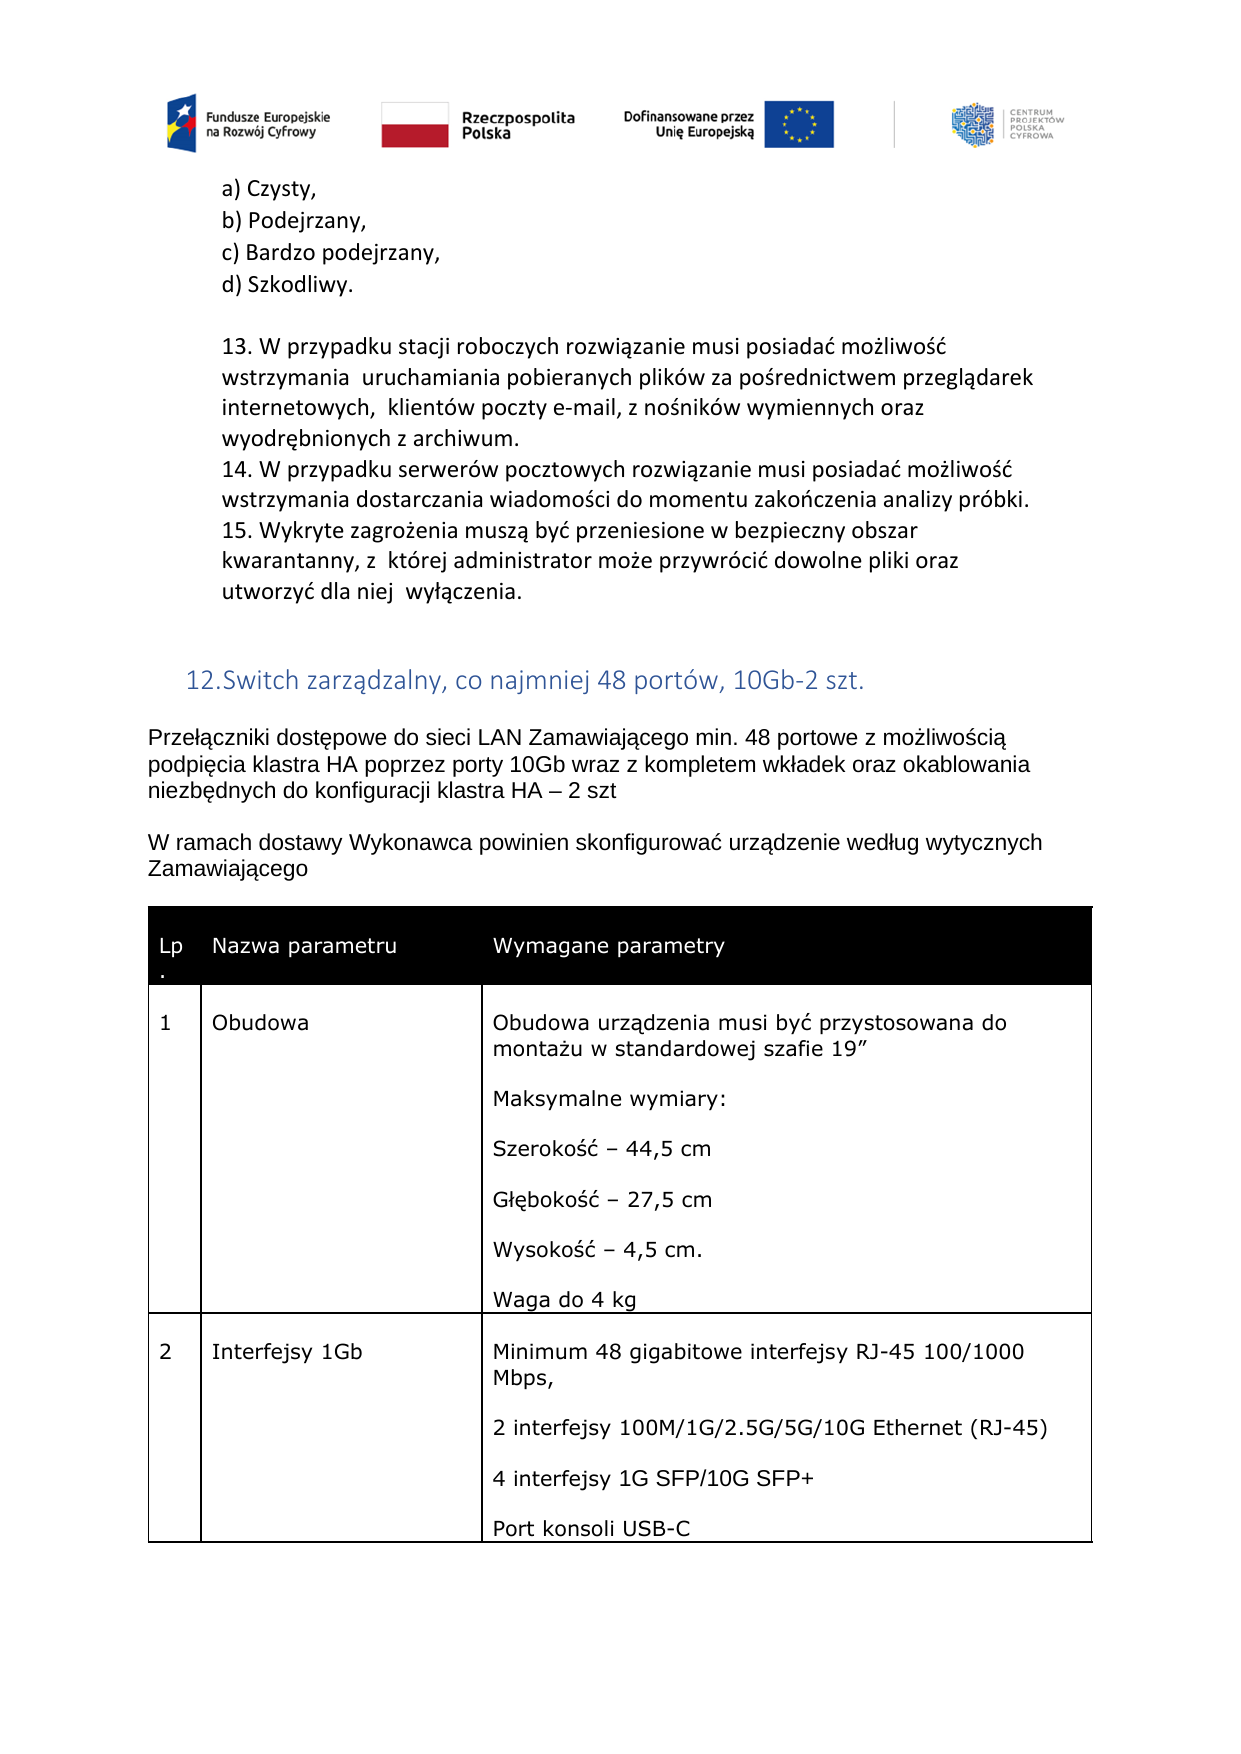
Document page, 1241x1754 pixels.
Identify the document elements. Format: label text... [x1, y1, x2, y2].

text 14. W przypadku serwerów pocztowych rozwiązanie musi posiadać możliwość wstrzymania dostarczania wiadomości do momentu zakończenia analizy próbki. 15. Wykryte zagrożenia muszą być przeniesione w bezpieczny obszar kwarantanny, z której administrator może przywrócić dowolne pliki oraz utworzyć dla niej wyłączenia. [221, 453, 1043, 606]
table_cell 1 [149, 985, 200, 1312]
table_cell Obudowa urządzenia musi być przystosowana do montażu w standardowej szafie 19” Maksymalne wymiary: Szerokość – 44,5 cm Głębokość – 27,5 cm Wysokość – 4,5 cm. Waga do 4 kg [483, 985, 1091, 1312]
table_cell Obudowa [202, 985, 481, 1312]
table_cell Minimum 48 gigabitowe interfejsy RJ-45 100/1000 Mbps, 2 interfejsy 100M/1G/2.5G/5G/10G Ethernet (RJ-45) 4 interfejsy 1G SFP/10G SFP+ Port konsoli USB-C [483, 1314, 1091, 1541]
table_cell Interfejsy 1Gb [202, 1314, 481, 1541]
text d) Szkodliwy. [221, 268, 1093, 298]
table_header Lp. [149, 908, 200, 983]
text b) Podejrzany, [221, 204, 1093, 234]
text 13. W przypadku stacji roboczych rozwiązanie musi posiadać możliwość wstrzymania uruchamiania pobieranych plików za pośrednictwem przeglądarek internetowych, klientów poczty e-mail, z nośników wymiennych oraz wyodrębnionych z archiwum. [221, 330, 1059, 452]
text Przełączniki dostępowe do sieci LAN Zamawiającego min. 48 portowe z możliwością podpięcia klastra HA poprzez porty 10Gb wraz z kompletem wkładek oraz okablowania niezbędnych do konfiguracji klastra HA – 2 szt [148, 724, 1093, 803]
subtitle Switch zarządzalny, co najmniej 48 portów, 10Gb-2 szt. [185, 661, 1093, 697]
text c) Bardzo podejrzany, [221, 236, 1093, 266]
table_cell 2 [149, 1314, 200, 1541]
table_header Nazwa parametru [202, 908, 481, 983]
picture [147, 73, 1093, 172]
text W ramach dostawy Wykonawca powinien skonfigurować urządzenie według wytycznych Zamawiającego [148, 828, 1093, 881]
text a) Czysty, [221, 172, 1093, 203]
table_header Wymagane parametry [483, 908, 1091, 983]
